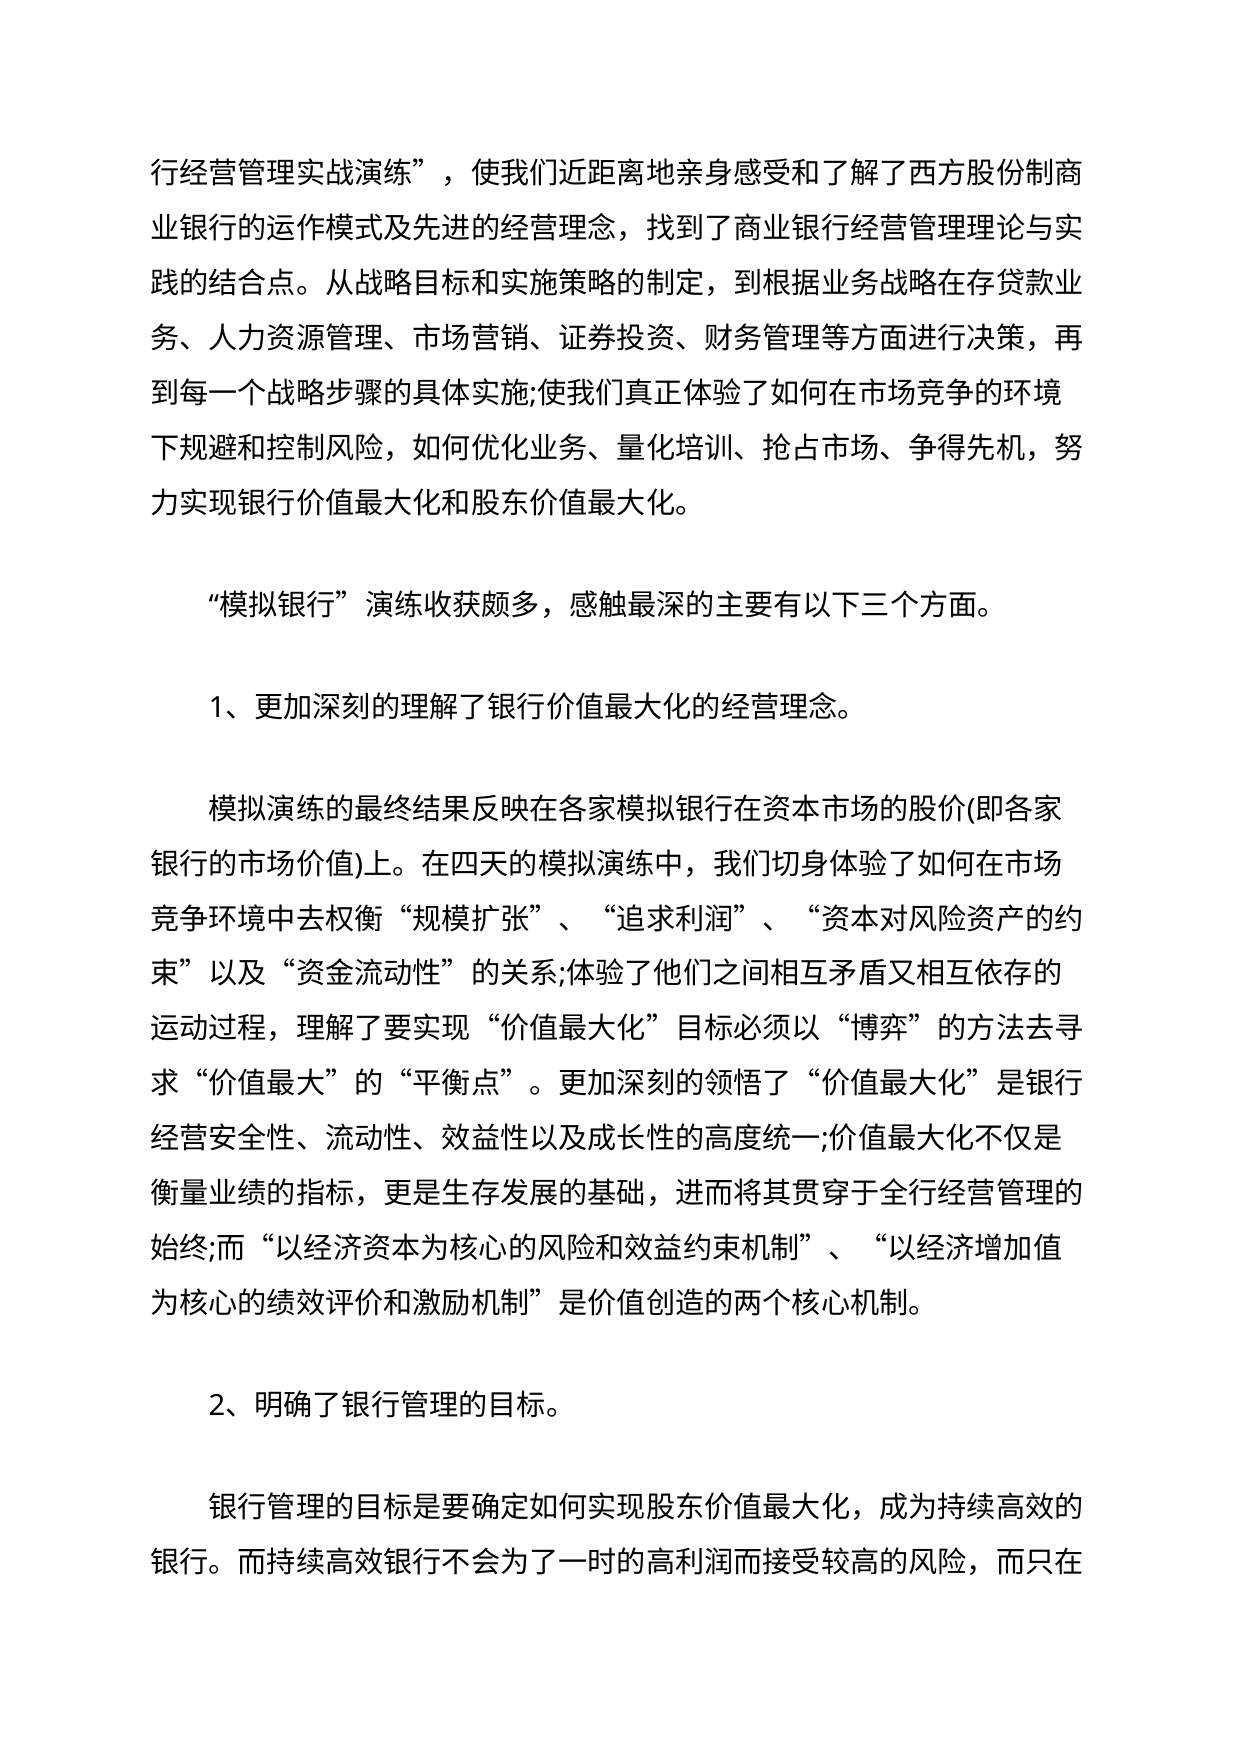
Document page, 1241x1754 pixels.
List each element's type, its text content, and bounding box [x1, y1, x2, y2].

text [150, 1483, 1090, 1581]
text “模拟银行”演练收获颇多，感触最深的主要有以下三个方面。 [150, 581, 1090, 624]
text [150, 150, 1090, 522]
text 模拟演练的最终结果反映在各家模拟银行在资本市场的股价(即各家银行的市场价值)上。在四天的模拟演练中，我们切身体验了如何在市场竞争环境中去权衡“规模扩张”、“追求利润”、“资本对风险资产的约束”以及“资金流动性”的关系;体验了他们之间相互矛盾又相互依存的运动过程，理解了要实现“价值最大化”目标必须以“博弈”的方法去寻求“价值最大”的“平衡点”。更加深刻的领悟了“价值最大化”是银行经营安全性、流动性、效益性以及成长性的高度统一;价值最大化不仅是衡量业绩的指标，更是生存发展的基础，进而将其贯穿于全行经营管理的始终;而“以经济资本为核心的风险和效益约束机制”、“以经济增加值为核心的绩效评价和激励机制”是价值创造的两个核心机制。 [150, 785, 1090, 1322]
text 1、更加深刻的理解了银行价值最大化的经营理念。 [150, 683, 1090, 726]
text 2、明确了银行管理的目标。 [150, 1382, 1090, 1424]
